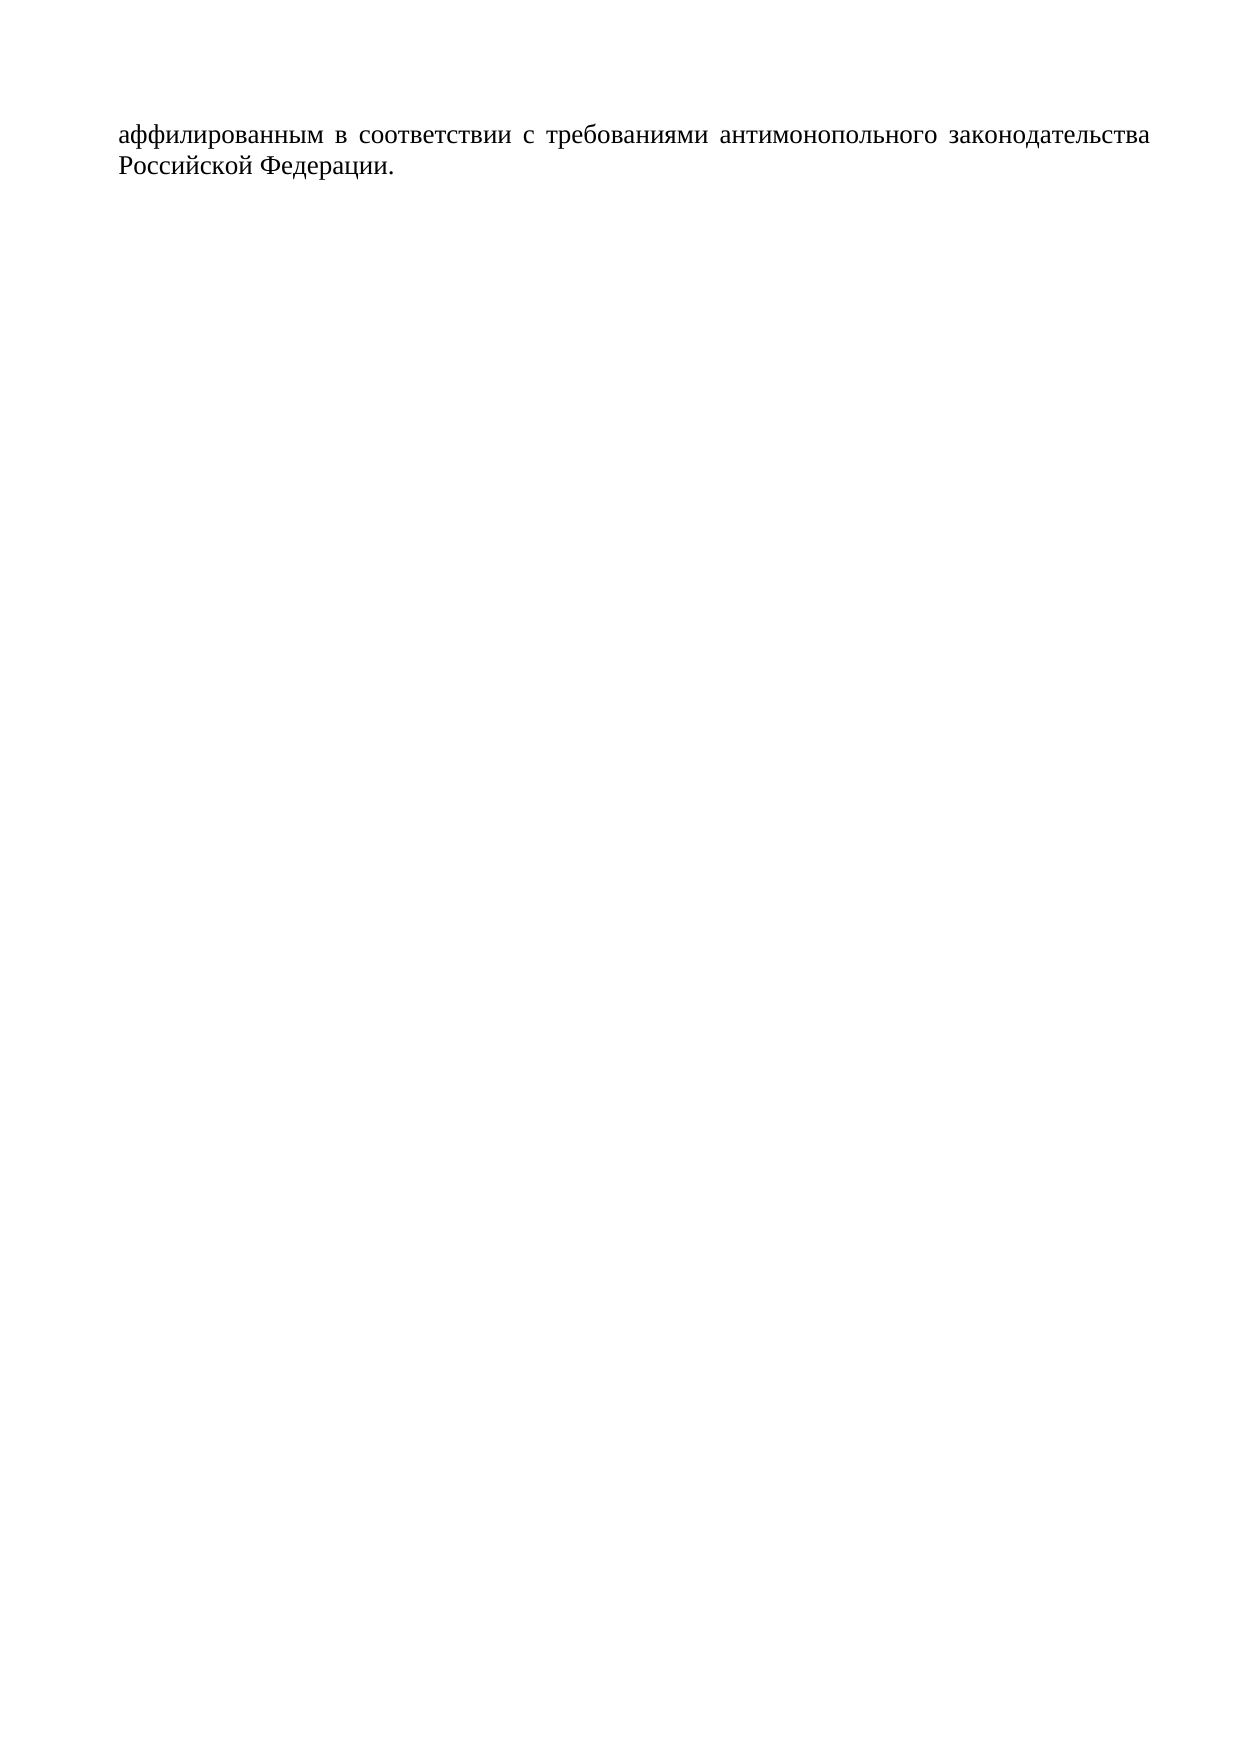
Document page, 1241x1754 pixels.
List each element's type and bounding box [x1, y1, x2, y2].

text [118, 118, 1152, 180]
